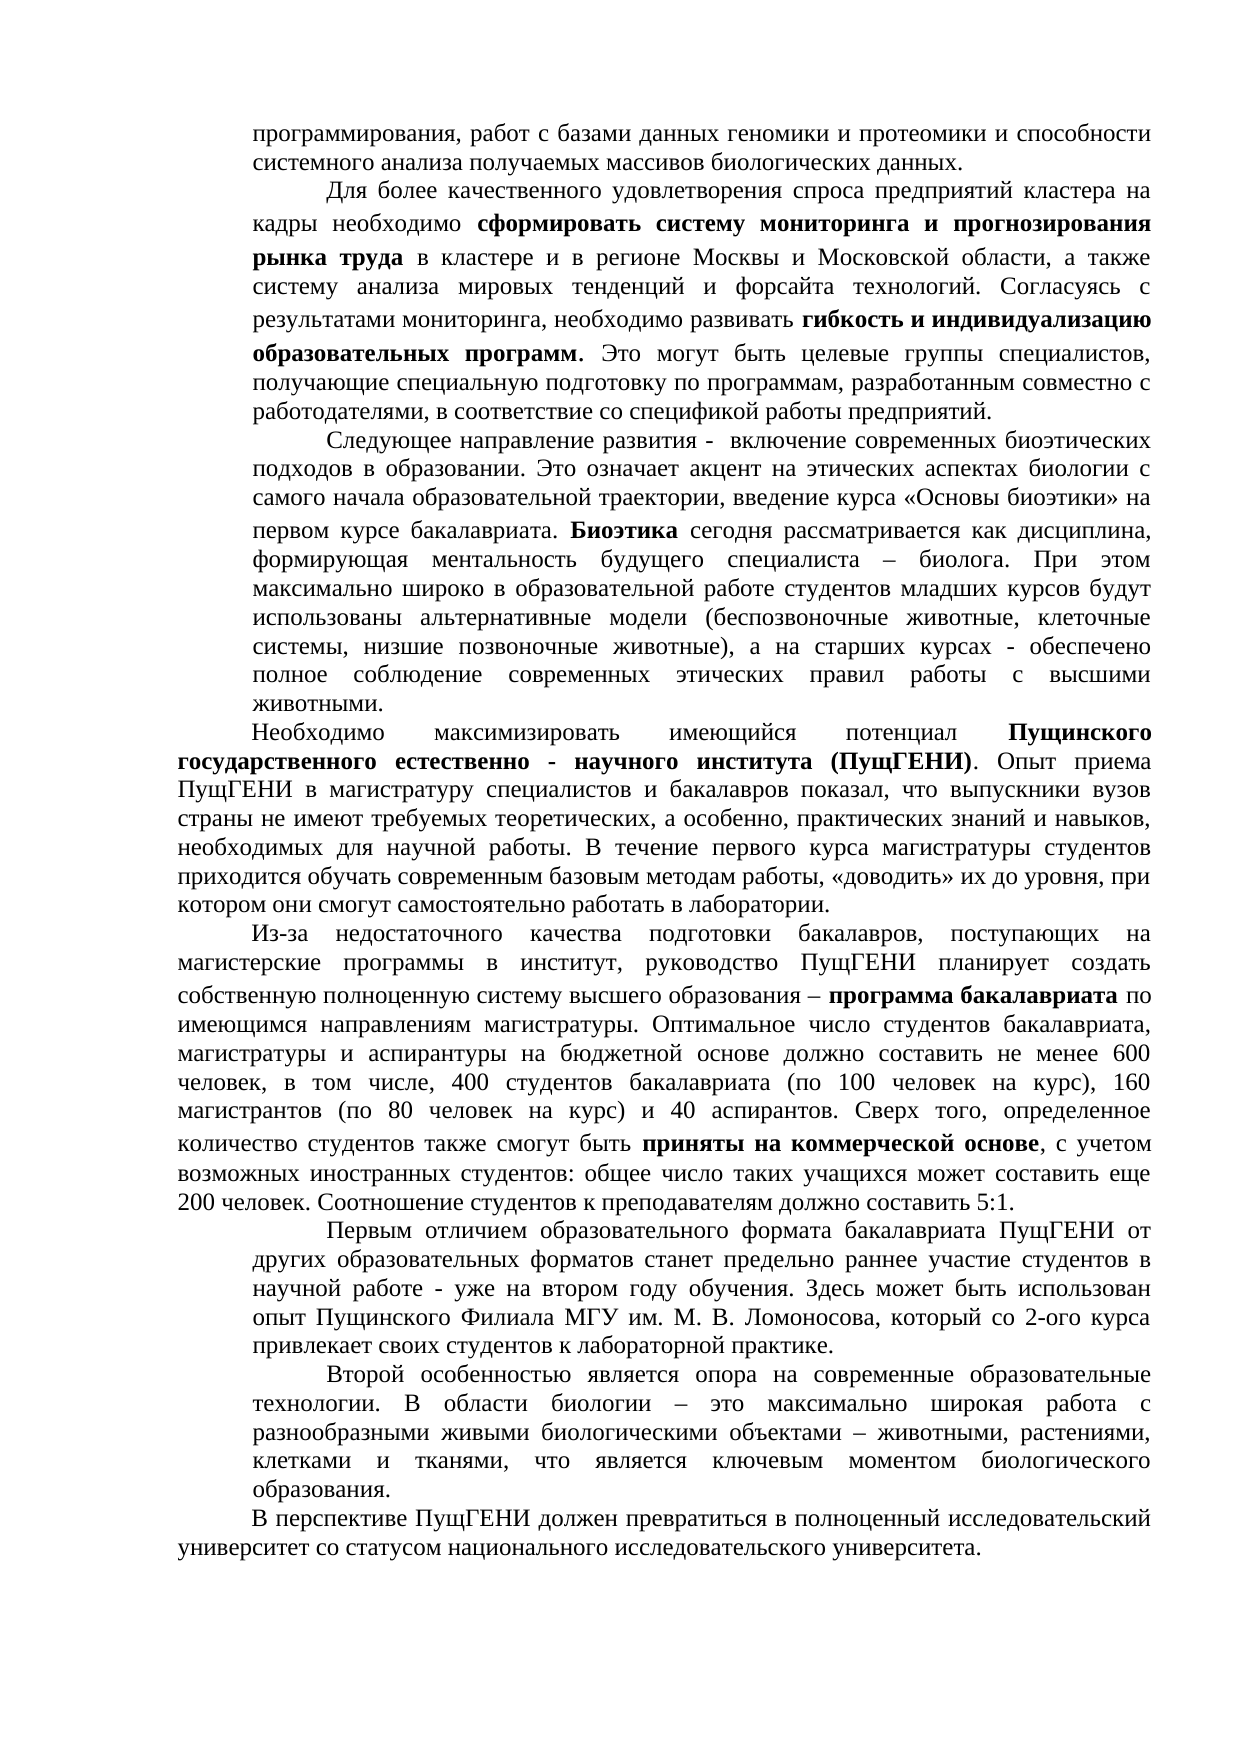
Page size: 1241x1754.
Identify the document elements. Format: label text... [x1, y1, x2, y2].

text Из-за недостаточного качества подготовки бакалавров, поступающих на магистерские программы в институт, руководство ПущГЕНИ планирует создать собственную полноценную систему высшего образования – программа бакалавриата по имеющимся направлениям магистратуры. Оптимальное число студентов бакалавриата, магистратуры и аспирантуры на бюджетной основе должно составить не менее 600 человек, в том числе, 400 студентов бакалавриата (по 100 человек на курс), 160 магистрантов (по 80 человек на курс) и 40 аспирантов. Сверх того, определенное количество студентов также смогут быть приняты на коммерческой основе, с учетом возможных иностранных студентов: общее число таких учащихся может составить еще 200 человек. Соотношение студентов к преподавателям должно составить 5:1. [177, 918, 1152, 1215]
text Первым отличием образовательного формата бакалавриата ПущГЕНИ от других образовательных форматов станет предельно раннее участие студентов в научной работе - уже на втором году обучения. Здесь может быть использован опыт Пущинского Филиала МГУ им. М. В. Ломоносова, который со 2-ого курса привлекает своих студентов к лабораторной практике. [252, 1215, 1152, 1359]
text Следующее направление развития - включение современных биоэтических подходов в образовании. Это означает акцент на этических аспектах биологии с самого начала образовательной траектории, введение курса «Основы биоэтики» на первом курсе бакалавриата. Биоэтика сегодня рассматривается как дисциплина, формирующая ментальность будущего специалиста – биолога. При этом максимально широко в образовательной работе студентов младших курсов будут использованы альтернативные модели (беспозвоночные животные, клеточные системы, низшие позвоночные животные), а на старших курсах - обеспечено полное соблюдение современных этических правил работы с высшими животными. [252, 425, 1152, 717]
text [252, 118, 1152, 176]
text Для более качественного удовлетворения спроса предприятий кластера на кадры необходимо сформировать систему мониторинга и прогнозирования рынка труда в кластере и в регионе Москвы и Московской области, а также систему анализа мировых тенденций и форсайта технологий. Согласуясь с результатами мониторинга, необходимо развивать гибкость и индивидуализацию образовательных программ. Это могут быть целевые группы специалистов, получающие специальную подготовку по программам, разработанным совместно с работодателями, в соответствие со спецификой работы предприятий. [252, 176, 1152, 425]
text В перспективе ПущГЕНИ должен превратиться в полноценный исследовательский университет со статусом национального исследовательского университета. [177, 1503, 1152, 1560]
text Необходимо максимизировать имеющийся потенциал Пущинского государственного естественно - научного института (ПущГЕНИ). Опыт приема ПущГЕНИ в магистратуру специалистов и бакалавров показал, что выпускники вузов страны не имеют требуемых теоретических, а особенно, практических знаний и навыков, необходимых для научной работы. В течение первого курса магистратуры студентов приходится обучать современным базовым методам работы, «доводить» их до уровня, при котором они смогут самостоятельно работать в лаборатории. [177, 717, 1152, 918]
text Второй особенностью является опора на современные образовательные технологии. В области биологии – это максимально широкая работа с разнообразными живыми биологическими объектами – животными, растениями, клетками и тканями, что является ключевым моментом биологического образования. [252, 1359, 1152, 1503]
